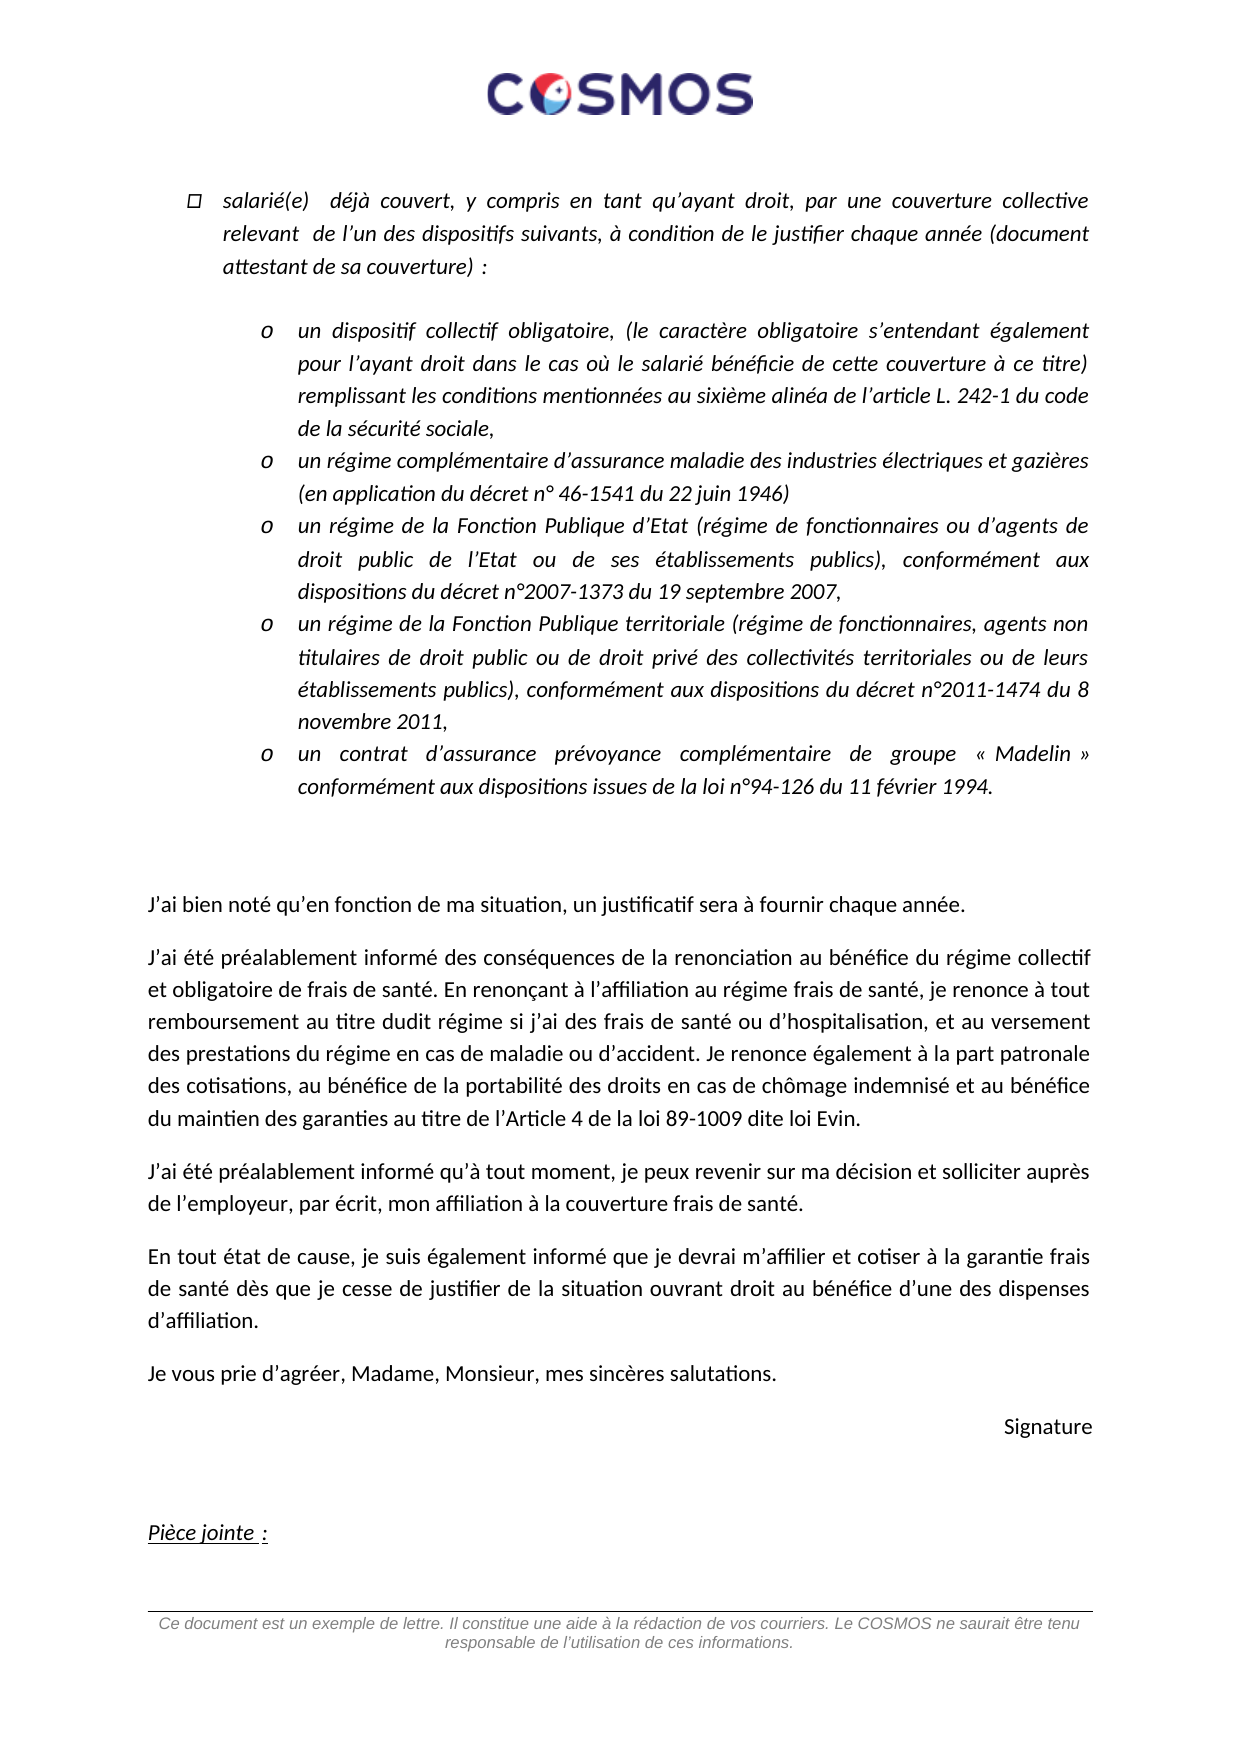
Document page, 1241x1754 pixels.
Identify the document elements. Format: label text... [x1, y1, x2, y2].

text Je vous prie d’agréer, Madame, Monsieur, mes sincères salutations. [148, 1359, 1093, 1387]
text Signature [148, 1412, 1093, 1441]
list un régime de la Fonction Publique d’Etat (régime de fonctionnaires ou d’agents de droit public de l’Etat ou de ses établissements publics), conformément aux dispositions du décret n°2007-1373 du 19 septembre 2007, [260, 512, 1093, 605]
list un régime complémentaire d’assurance maladie des industries électriques et gazières (en application du décret n° 46-1541 du 22 juin 1946) [260, 446, 1093, 507]
text En tout état de cause, je suis également informé que je devrai m’affilier et cotiser à la garantie frais de santé dès que je cesse de justifier de la situation ouvrant droit au bénéfice d’une des dispenses d’affiliation. [148, 1242, 1093, 1334]
list un contrat d’assurance prévoyance complémentaire de groupe « Madelin » conformément aux dispositions issues de la loi n°94-126 du 11 février 1994. [260, 739, 1093, 801]
text J’ai été préalablement informé qu’à tout moment, je peux revenir sur ma décision et solliciter auprès de l’employeur, par écrit, mon affiliation à la couverture frais de santé. [148, 1157, 1093, 1217]
text J’ai été préalablement informé des conséquences de la renonciation au bénéfice du régime collectif et obligatoire de frais de santé. En renonçant à l’affiliation au régime frais de santé, je renonce à tout remboursement au titre dudit régime si j’ai des frais de santé ou d’hospitalisation, et au versement des prestations du régime en cas de maladie ou d’accident. Je renonce également à la part patronale des cotisations, au bénéfice de la portabilité des droits en cas de chômage indemnisé et au bénéfice du maintien des garanties au titre de l’Article 4 de la loi 89-1009 dite loi Evin. [148, 943, 1093, 1132]
list salarié(e) déjà couvert, y compris en tant qu’ayant droit, par une couverture collective relevant de l’un des dispositifs suivants, à condition de le justifier chaque année (document attestant de sa couverture) : [185, 180, 1093, 280]
list un dispositif collectif obligatoire, (le caractère obligatoire s’entendant également pour l’ayant droit dans le cas où le salarié bénéficie de cette couverture à ce titre) remplissant les conditions mentionnées au sixième alinéa de l’article L. 242-1 du code de la sécurité sociale, [260, 316, 1093, 442]
picture [487, 73, 753, 115]
text Pièce jointe : [148, 1518, 1093, 1547]
list un régime de la Fonction Publique territoriale (régime de fonctionnaires, agents non titulaires de droit public ou de droit privé des collectivités territoriales ou de leurs établissements publics), conformément aux dispositions du décret n°2011-1474 du 8 novembre 2011, [260, 609, 1093, 735]
text J’ai bien noté qu’en fonction de ma situation, un justificatif sera à fournir chaque année. [148, 890, 1093, 918]
